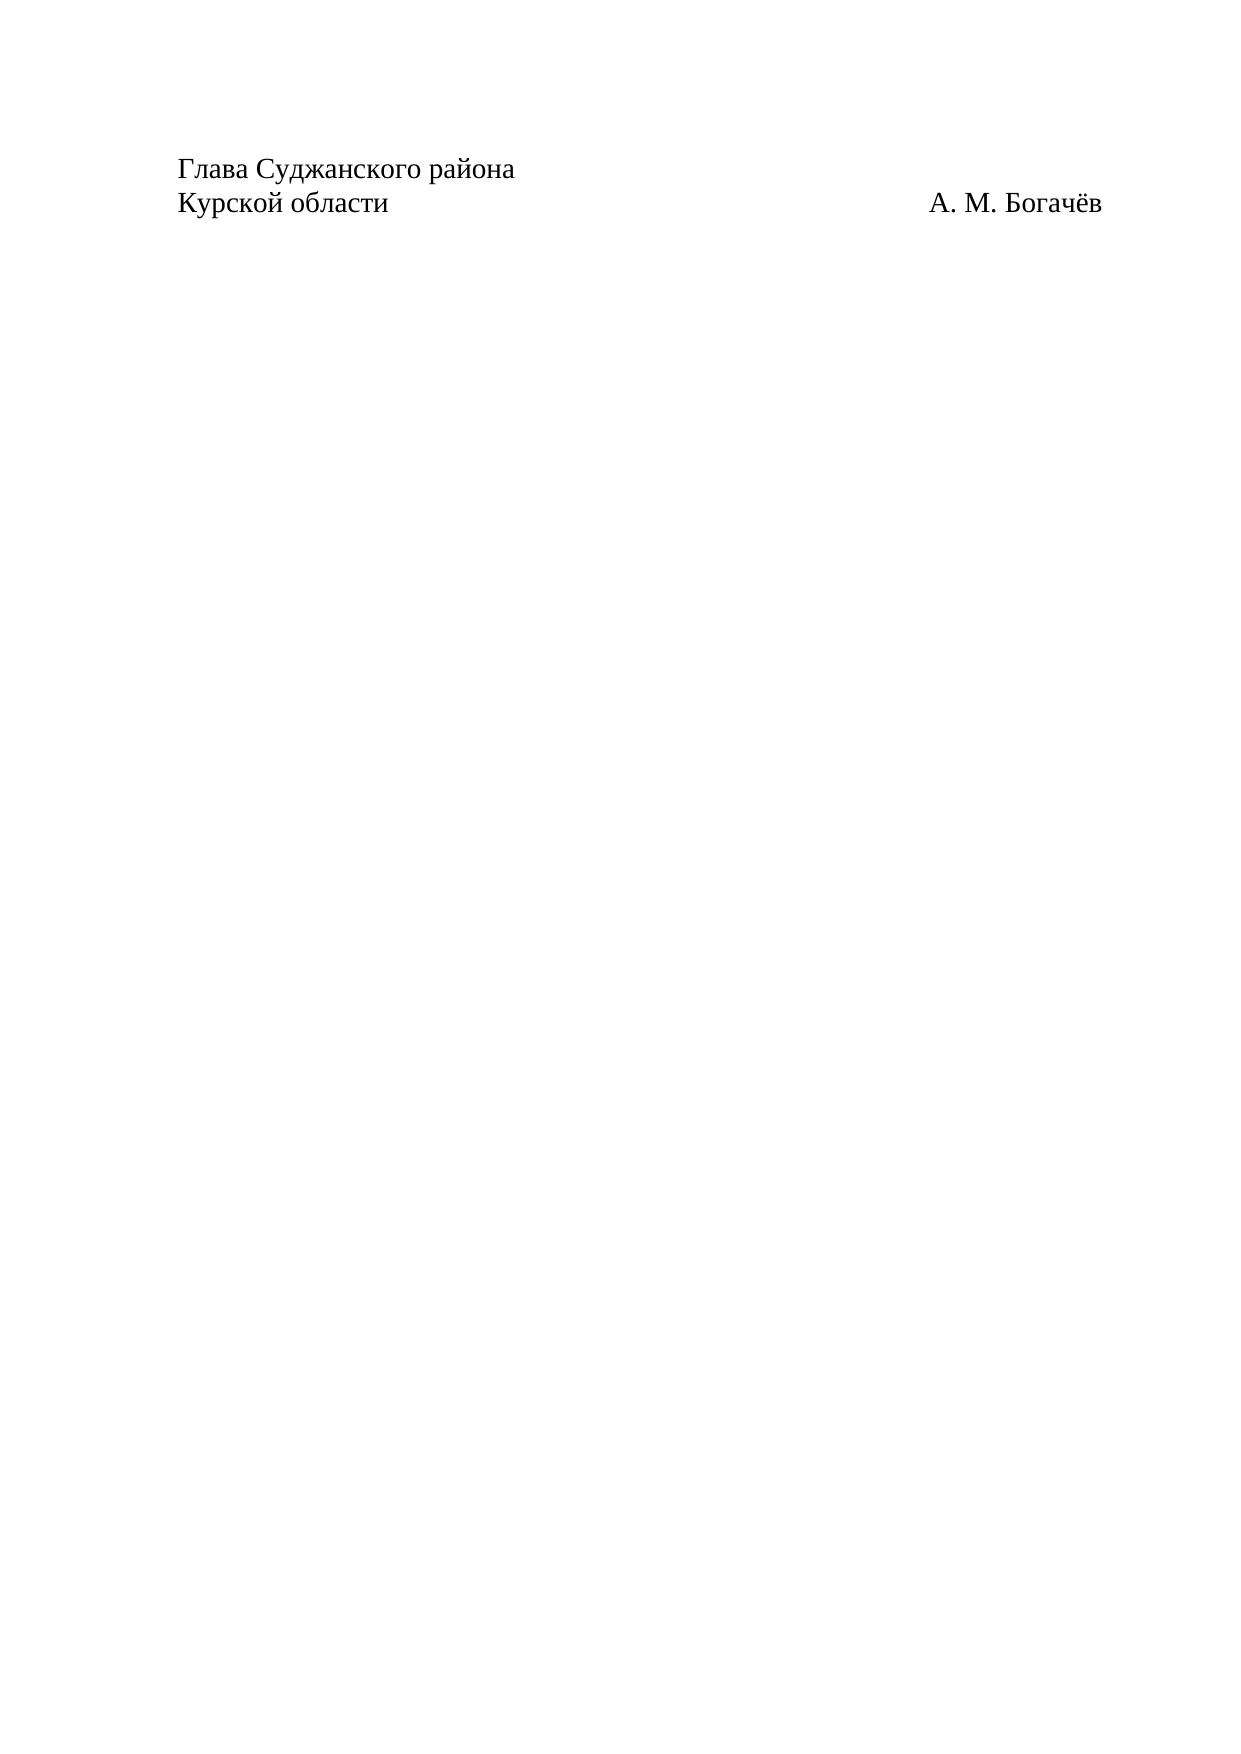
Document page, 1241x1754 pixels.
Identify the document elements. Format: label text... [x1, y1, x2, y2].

subtitle Курской области А. М. Богачёв [177, 185, 1152, 219]
subtitle Глава Суджанского района [177, 152, 1152, 185]
